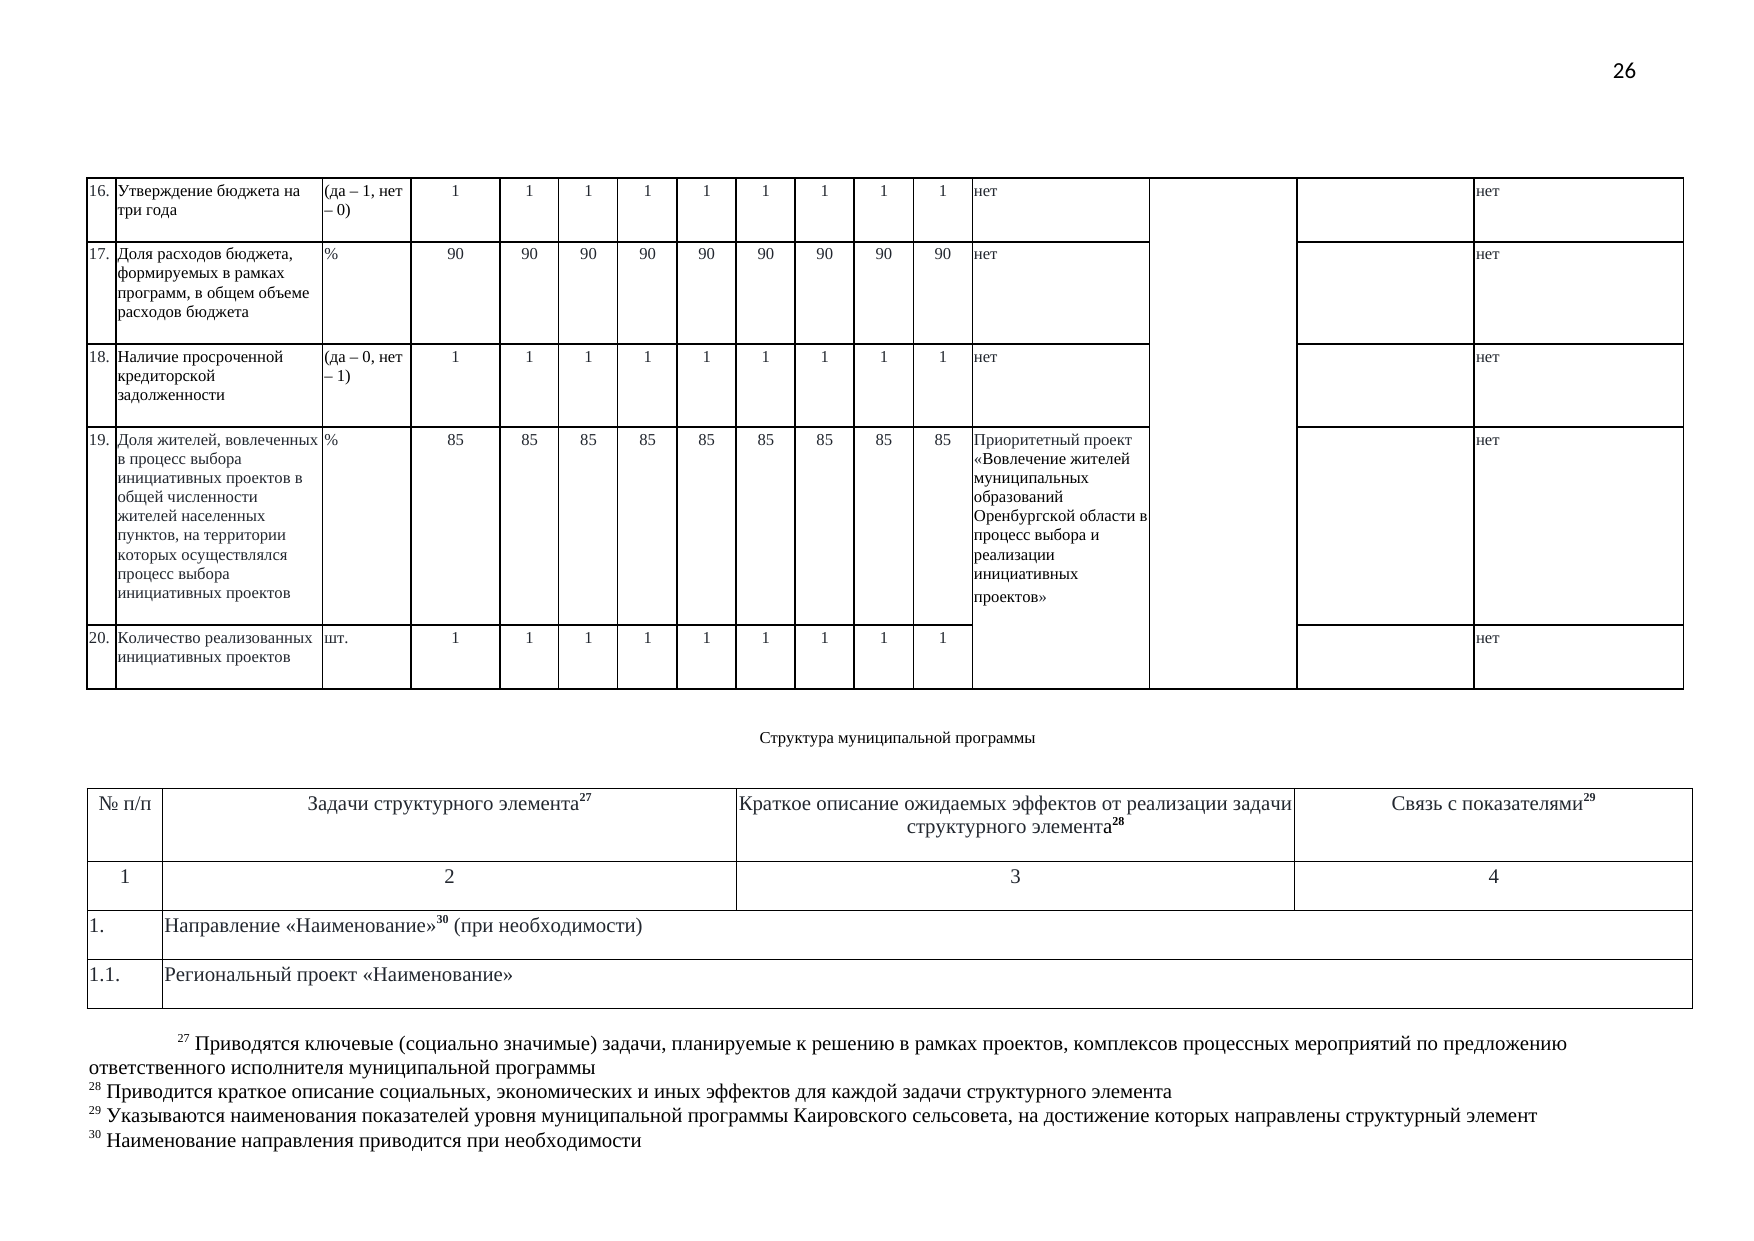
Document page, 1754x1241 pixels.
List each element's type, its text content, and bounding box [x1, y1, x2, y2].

table_cell нет [1475, 243, 1683, 343]
table_cell 85 [914, 428, 972, 624]
table_cell 1 [678, 179, 735, 241]
table_cell 85 [501, 428, 558, 624]
table_cell 90 [618, 243, 676, 343]
table_cell 1 [618, 345, 676, 426]
table_cell 90 [412, 243, 499, 343]
table_cell (да – 0, нет – 1) [323, 345, 410, 426]
table_cell нет [1475, 428, 1683, 624]
table_cell 1 [796, 626, 853, 688]
table_cell 1 [914, 626, 972, 688]
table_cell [163, 960, 1692, 1008]
table_cell 90 [737, 243, 794, 343]
table_cell 90 [796, 243, 853, 343]
table_cell 1 [678, 345, 735, 426]
table_cell нет [973, 345, 1149, 426]
table_cell Направление «Наименование» (при необходимости) [163, 911, 1692, 959]
table_cell 20. [88, 626, 115, 688]
table_cell Приоритетный проект «Вовлечение жителей муниципальных образований Оренбургской области в процесс выбора и реализации инициативных проектов» [973, 428, 1149, 688]
table_cell 1 [914, 345, 972, 426]
table_cell нет [973, 243, 1149, 343]
table_header Связь с показателями [1295, 789, 1692, 861]
table_cell [1298, 428, 1473, 624]
table_cell 85 [796, 428, 853, 624]
table_cell 90 [678, 243, 735, 343]
table_cell Доля жителей, вовлеченных в процесс выбора инициативных проектов в общей численности жителей населенных пунктов, на территории которых осуществлялся процесс выбора инициативных проектов [117, 428, 322, 624]
table_cell % [323, 428, 410, 624]
table_cell [1298, 626, 1473, 688]
table_cell 17. [88, 243, 115, 343]
table_cell 1 [412, 345, 499, 426]
table_cell Наличие просроченной кредиторской задолженности [117, 345, 322, 426]
table_cell 1 [914, 179, 972, 241]
table_cell (да – 1, нет – 0) [323, 179, 410, 241]
table_cell Доля расходов бюджета, формируемых в рамках программ, в общем объеме расходов бюджета [117, 243, 322, 343]
table_header Краткое описание ожидаемых эффектов от реализации задачи структурного элемента [737, 789, 1294, 861]
table_cell [1298, 345, 1473, 426]
table_cell 90 [559, 243, 617, 343]
table_cell 85 [855, 428, 913, 624]
table_header Задачи структурного элемента [163, 789, 736, 861]
table_cell 85 [412, 428, 499, 624]
table_cell 1 [559, 345, 617, 426]
table_cell нет [1475, 345, 1683, 426]
table_cell 1 [737, 179, 794, 241]
table_cell 1 [618, 626, 676, 688]
table_cell 1 [855, 345, 913, 426]
table_cell 85 [678, 428, 735, 624]
table_cell 1 [559, 179, 617, 241]
table_cell Количество реализованных инициативных проектов [117, 626, 322, 688]
table_cell 1 [559, 626, 617, 688]
table_cell 1. [88, 911, 162, 959]
table_cell 1 [796, 179, 853, 241]
table_cell [1298, 243, 1473, 343]
table_cell 1 [737, 626, 794, 688]
table_cell 1 [678, 626, 735, 688]
table_cell шт. [323, 626, 410, 688]
table_cell 85 [618, 428, 676, 624]
table_cell 1.1. [88, 960, 162, 1008]
table_cell 1 [796, 345, 853, 426]
table_cell 90 [501, 243, 558, 343]
table_cell 1 [88, 862, 162, 910]
table_header № п/п [88, 789, 162, 861]
table_cell 1 [855, 626, 913, 688]
table_cell 16. [88, 179, 115, 241]
table_cell 1 [618, 179, 676, 241]
table_cell нет [1475, 179, 1683, 241]
table_cell 2 [163, 862, 736, 910]
table_cell 90 [855, 243, 913, 343]
table_cell 1 [855, 179, 913, 241]
table_cell 85 [737, 428, 794, 624]
table_cell 90 [914, 243, 972, 343]
table_cell 19. [88, 428, 115, 624]
table_cell нет [1475, 626, 1683, 688]
table_cell 1 [737, 345, 794, 426]
table_cell 1 [412, 626, 499, 688]
table_cell 1 [501, 345, 558, 426]
table_cell 3 [737, 862, 1294, 910]
table_cell 85 [559, 428, 617, 624]
table_cell [1298, 179, 1473, 241]
text Структура муниципальной программы [164, 728, 1631, 747]
table_cell нет [973, 179, 1149, 241]
table_cell Утверждение бюджета на три года [117, 179, 322, 241]
table_cell 4 [1295, 862, 1692, 910]
table_cell 1 [412, 179, 499, 241]
table_cell 18. [88, 345, 115, 426]
table_cell 1 [501, 626, 558, 688]
table_cell 1 [501, 179, 558, 241]
table_cell % [323, 243, 410, 343]
